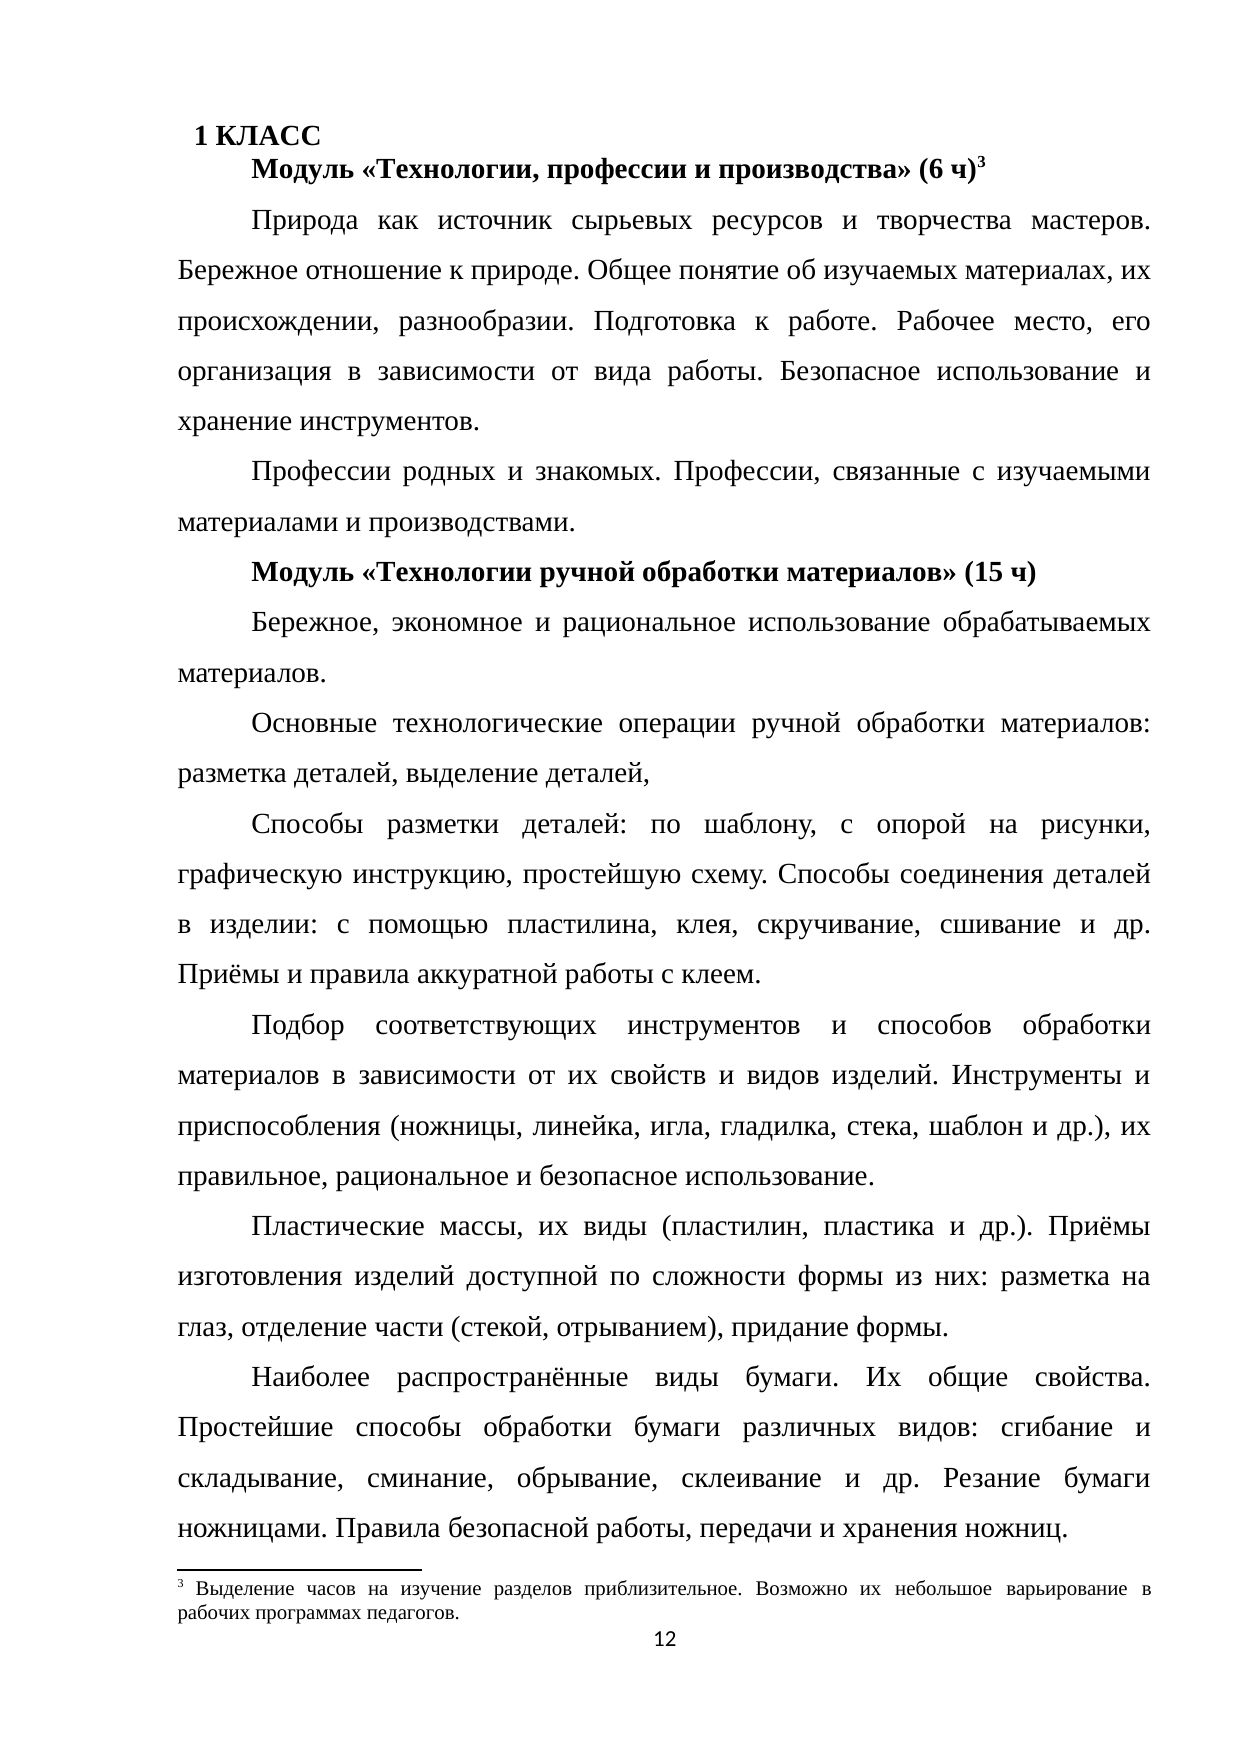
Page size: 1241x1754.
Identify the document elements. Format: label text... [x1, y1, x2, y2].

list Модуль «Технологии ручной обработки материалов» (15 ч) [177, 554, 1152, 588]
list Модуль «Технологии, профессии и производства» (6 ч) [177, 152, 1152, 185]
text Бережное, экономное и рациональное использование обрабатываемых материалов. [177, 604, 1152, 688]
text Профессии родных и знакомых. Профессии, связанные с изучаемыми материалами и производствами. [177, 453, 1152, 537]
subtitle 1 КЛАСС [193, 118, 1152, 152]
text Наиболее распространённые виды бумаги. Их общие свойства. Простейшие способы обработки бумаги различных видов: сгибание и складывание, сминание, обрывание, склеивание и др. Резание бумаги ножницами. Правила безопасной работы, передачи и хранения ножниц. [177, 1359, 1152, 1544]
text Природа как источник сырьевых ресурсов и творчества мастеров. Бережное отношение к природе. Общее понятие об изучаемых материалах, их происхождении, разнообразии. Подготовка к работе. Рабочее место, его организация в зависимости от вида работы. Безопасное использование и хранение инструментов. [177, 202, 1152, 437]
text Пластические массы, их виды (пластилин, пластика и др.). Приёмы изготовления изделий доступной по сложности формы из них: разметка на глаз, отделение части (стекой, отрыванием), придание формы. [177, 1208, 1152, 1342]
text Способы разметки деталей: по шаблону, с опорой на рисунки, графическую инструкцию, простейшую схему. Способы соединения деталей в изделии: с помощью пластилина, клея, скручивание, сшивание и др. Приёмы и правила аккуратной работы с клеем. [177, 806, 1152, 990]
text Подбор соответствующих инструментов и способов обработки материалов в зависимости от их свойств и видов изделий. Инструменты и приспособления (ножницы, линейка, игла, гладилка, стека, шаблон и др.), их правильное, рациональное и безопасное использование. [177, 1007, 1152, 1191]
text Основные технологические операции ручной обработки материалов: разметка деталей, выделение деталей, [177, 705, 1152, 789]
